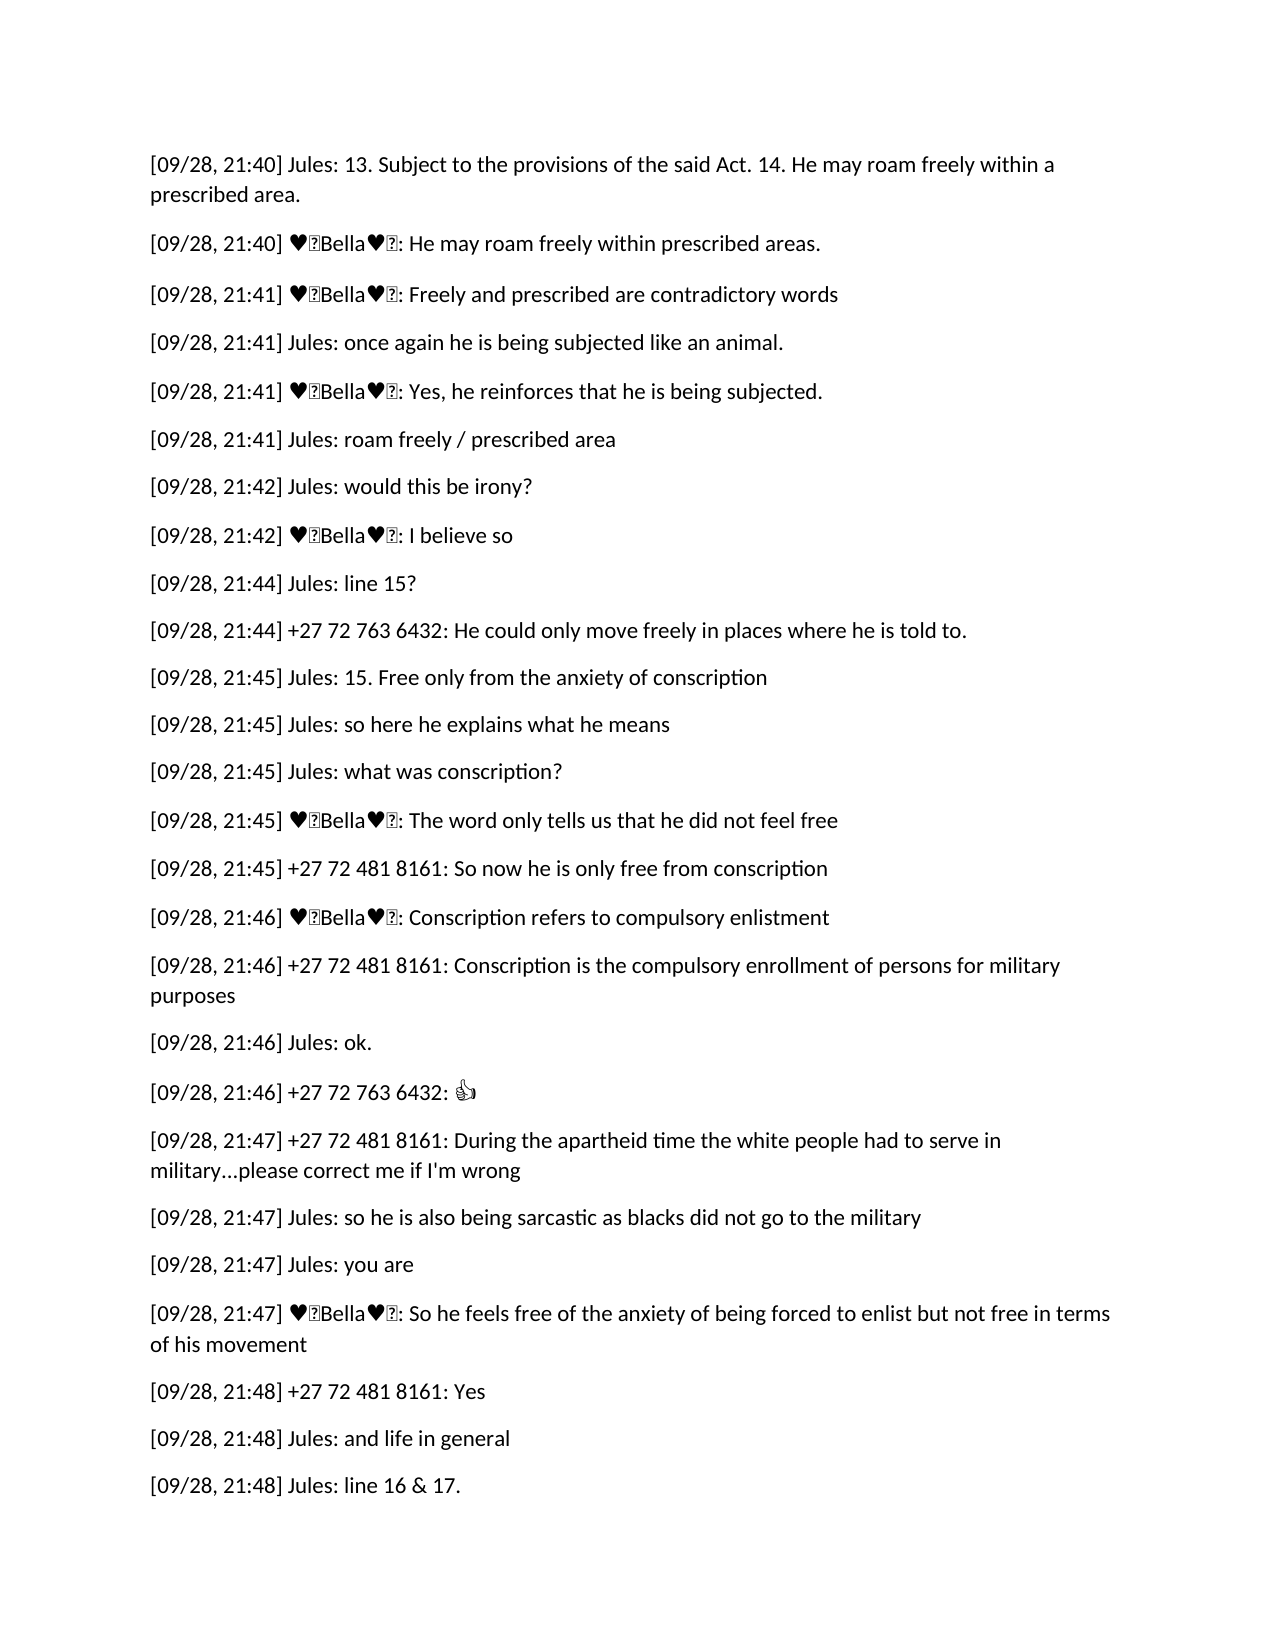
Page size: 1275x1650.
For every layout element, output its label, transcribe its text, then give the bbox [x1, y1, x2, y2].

text [09/28, 21:45] Jules: so here he explains what he means [150, 710, 1125, 738]
text [09/28, 21:46] [150, 1075, 1125, 1107]
text [09/28, 21:45] [150, 854, 1125, 882]
text [09/28, 21:48] [150, 1377, 1125, 1405]
text [09/28, 21:45] Jules: what was conscription? [150, 757, 1125, 785]
text [09/28, 21:41] Jules: once again he is being subjected like an animal. [150, 328, 1125, 356]
text [09/28, 21:42] Jules: would this be irony? [150, 472, 1125, 500]
text [09/28, 21:40] Jules: 13. Subject to the provisions of the said Act. 14. He may roam freely within a prescribed area. [150, 150, 1125, 208]
text [09/28, 21:41] Jules: roam freely / prescribed area [150, 425, 1125, 453]
text [09/28, 21:46] Jules: ok. [150, 1028, 1125, 1057]
text [09/28, 21:47] ♥🖤Bella♥🖤: So he feels free of the anxiety of being forced to enlist but not free in terms of his movement [150, 1297, 1125, 1358]
text [09/28, 21:44] [150, 616, 1125, 644]
text [09/28, 21:40] ♥🖤Bella♥🖤: He may roam freely within prescribed areas. [150, 227, 1125, 258]
text [09/28, 21:41] ♥🖤Bella♥🖤: Freely and prescribed are contradictory words [150, 277, 1125, 309]
text [09/28, 21:45] Jules: 15. Free only from the anxiety of conscription [150, 663, 1125, 691]
text [09/28, 21:47] Jules: so he is also being sarcastic as blacks did not go to the military [150, 1203, 1125, 1231]
text [09/28, 21:41] ♥🖤Bella♥🖤: Yes, he reinforces that he is being subjected. [150, 375, 1125, 406]
text [09/28, 21:48] Jules: and life in general [150, 1424, 1125, 1452]
text [09/28, 21:44] Jules: line 15? [150, 569, 1125, 597]
text [09/28, 21:48] Jules: line 16 & 17. [150, 1471, 1125, 1499]
text [09/28, 21:46] ♥🖤Bella♥🖤: Conscription refers to compulsory enlistment [150, 901, 1125, 932]
text [09/28, 21:47] Jules: you are [150, 1250, 1125, 1278]
text [09/28, 21:46] [150, 951, 1125, 1010]
text [09/28, 21:42] ♥🖤Bella♥🖤: I believe so [150, 519, 1125, 550]
text [09/28, 21:45] ♥🖤Bella♥🖤: The word only tells us that he did not feel free [150, 804, 1125, 835]
text [09/28, 21:47] [150, 1126, 1125, 1184]
